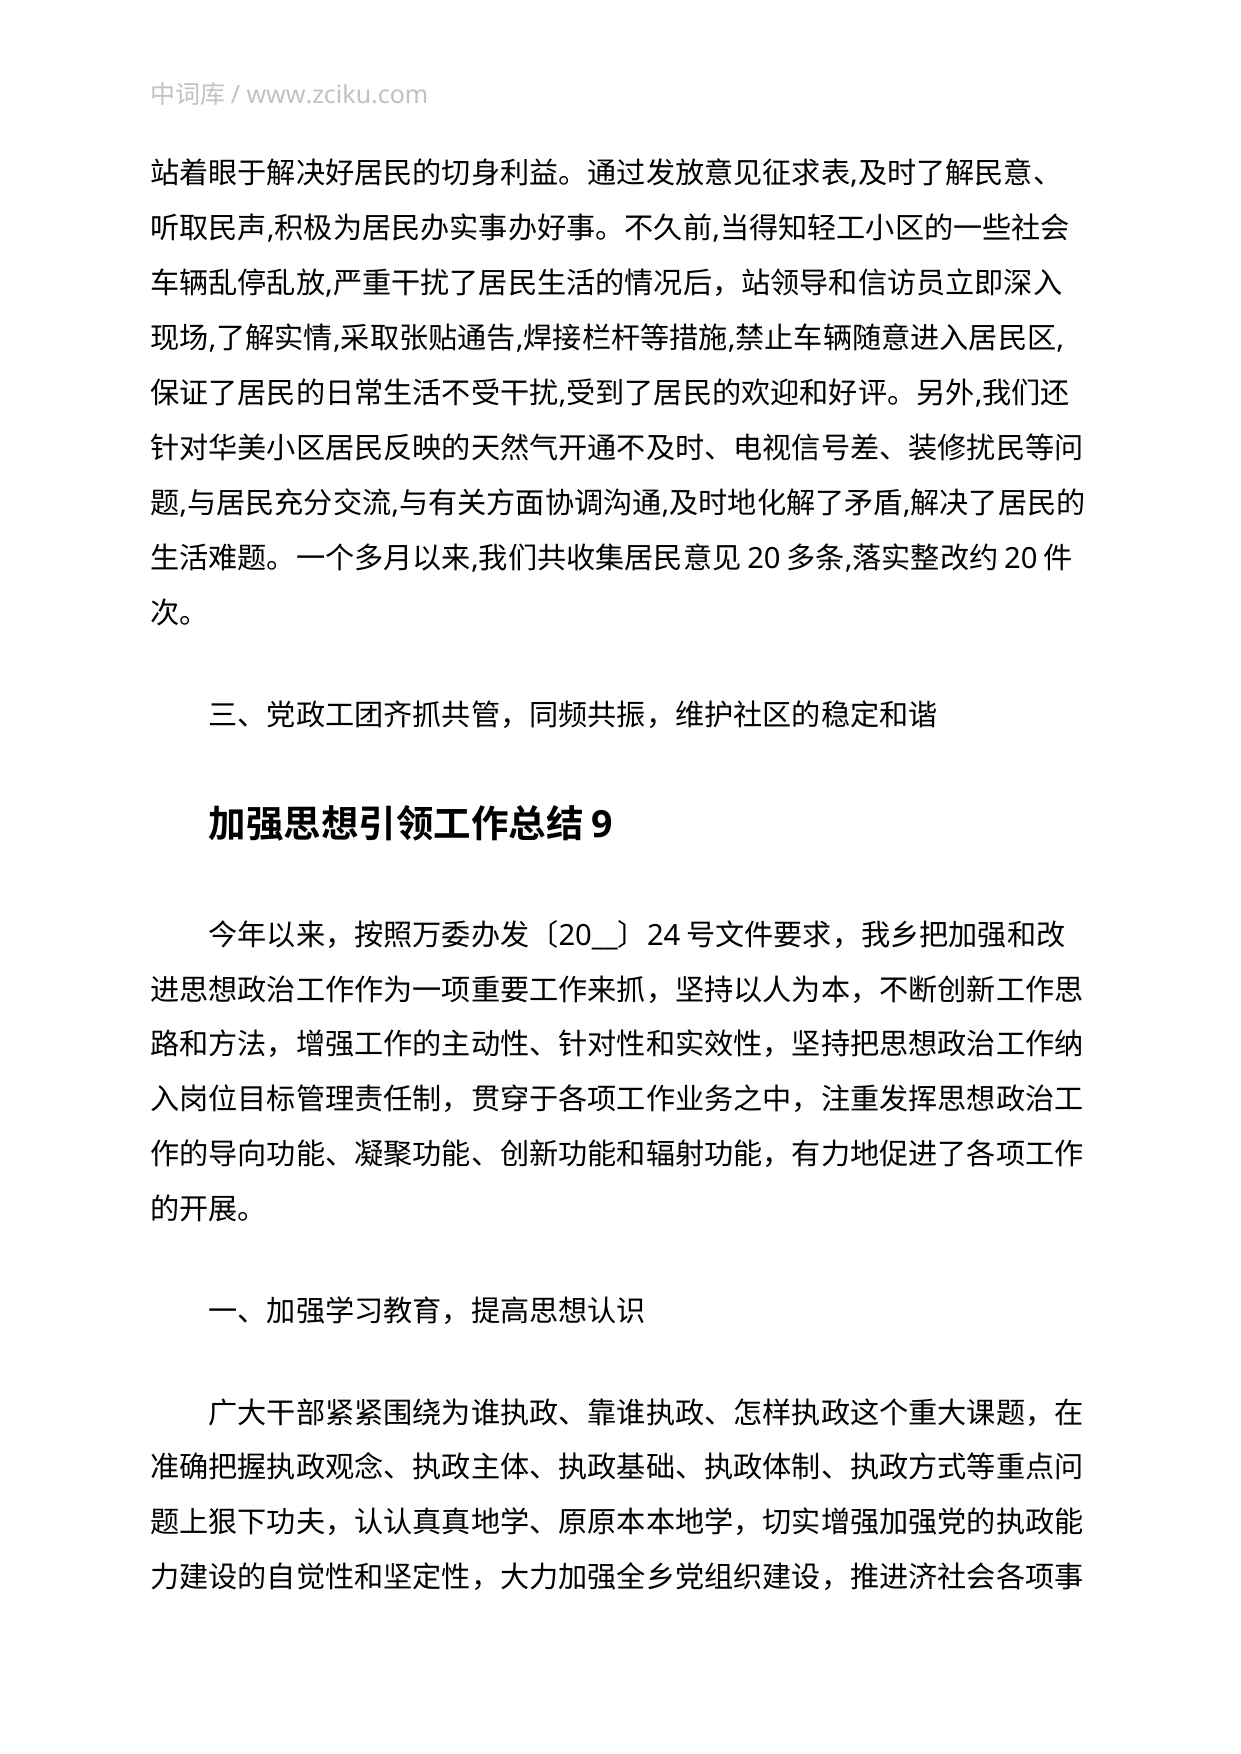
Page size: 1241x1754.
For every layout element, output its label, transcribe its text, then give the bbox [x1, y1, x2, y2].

text 加强思想引领工作总结9 [150, 793, 1090, 848]
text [150, 150, 1090, 632]
text 三、党政工团齐抓共管，同频共振，维护社区的稳定和谐 [150, 692, 1090, 734]
text 一、加强学习教育，提高思想认识 [150, 1287, 1090, 1330]
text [150, 1389, 1090, 1596]
text 今年以来，按照万委办发〔20__〕24号文件要求，我乡把加强和改进思想政治工作作为一项重要工作来抓，坚持以人为本，不断创新工作思路和方法，增强工作的主动性、针对性和实效性，坚持把思想政治工作纳入岗位目标管理责任制，贯穿于各项工作业务之中，注重发挥思想政治工作的导向功能、凝聚功能、创新功能和辐射功能，有力地促进了各项工作的开展。 [150, 911, 1090, 1228]
